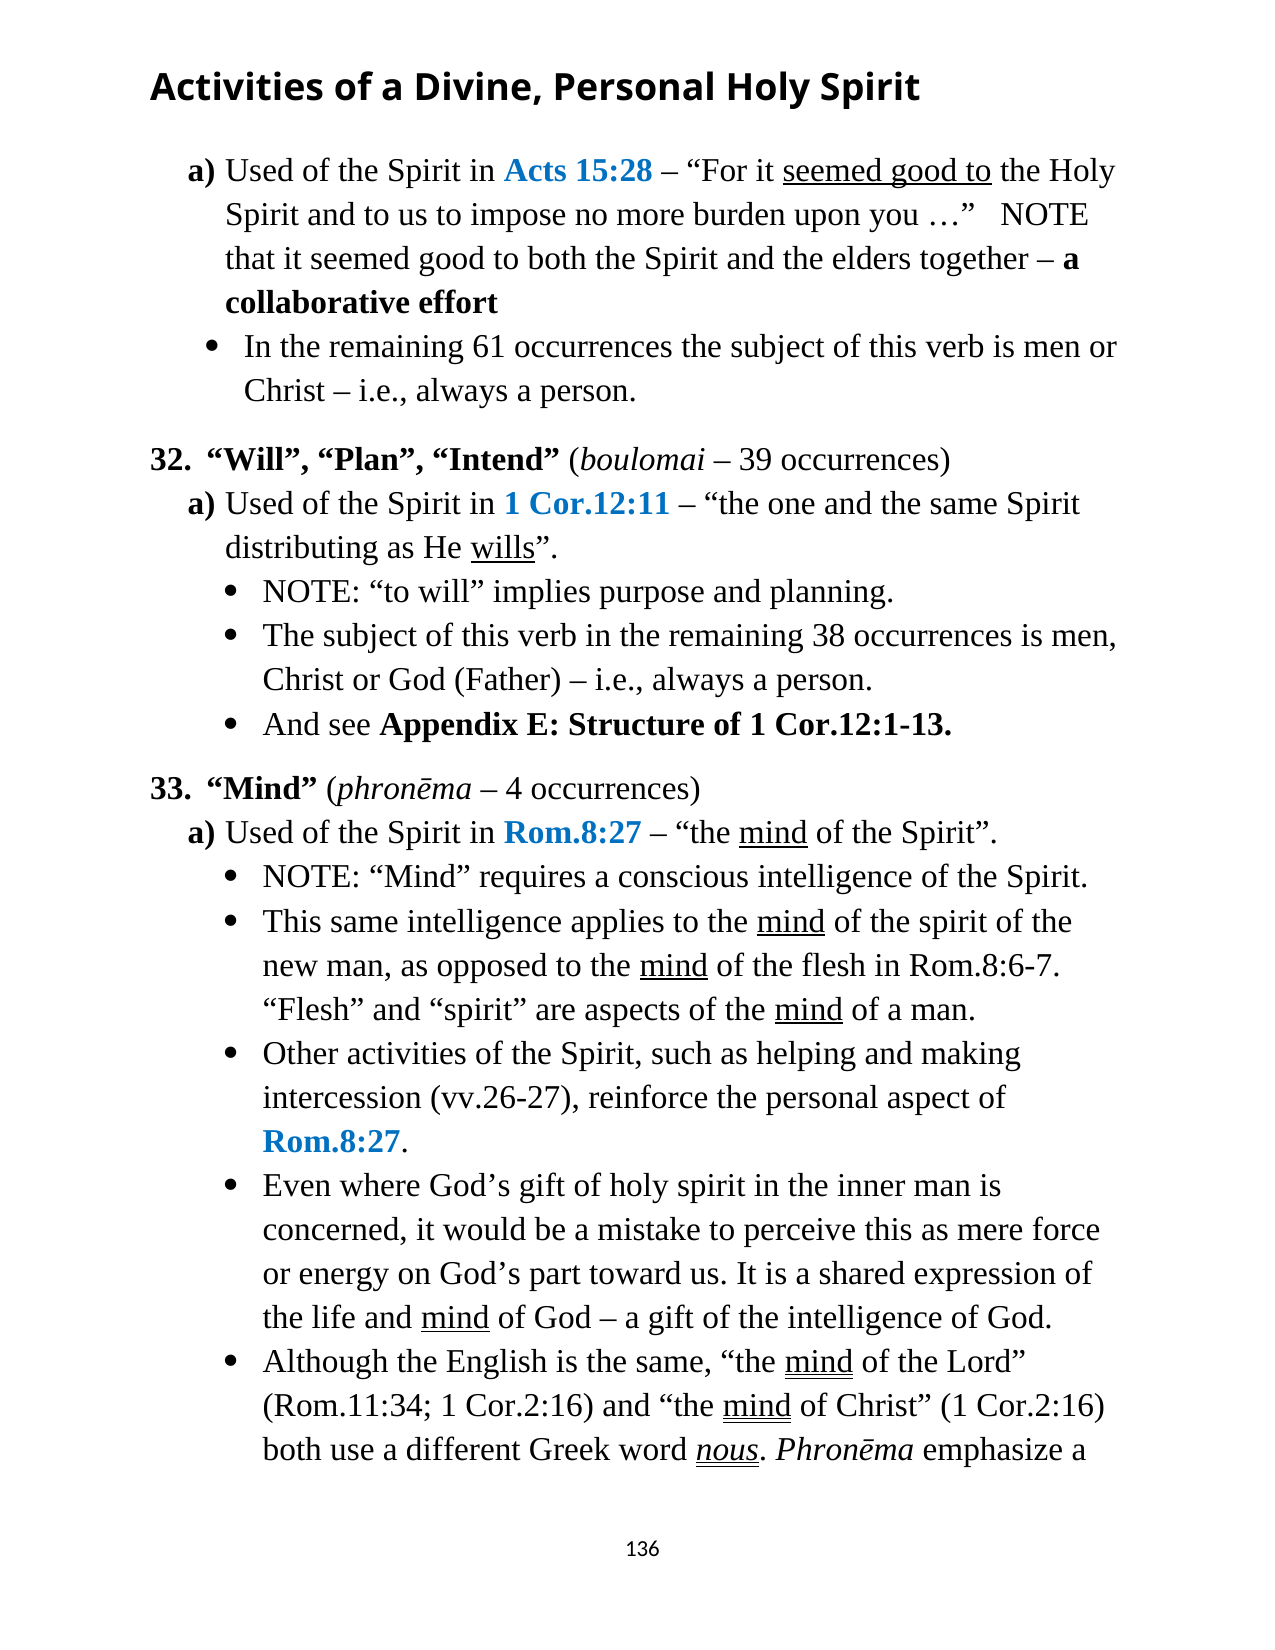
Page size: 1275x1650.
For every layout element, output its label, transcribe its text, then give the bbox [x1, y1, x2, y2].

list Used of the Spirit in Rom.8:27 – “the mind of the Spirit”. [187, 813, 1134, 851]
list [225, 1341, 1134, 1468]
list This same intelligence applies to the mind of the spirit of the new man, as opposed to the mind of the flesh in Rom.8:6-7. “Flesh” and “spirit” are aspects of the mind of a man. [225, 901, 1134, 1027]
list “Mind” (phronēma – 4 occurrences) [150, 769, 1134, 807]
list Other activities of the Spirit, such as helping and making intercession (vv.26-27), reinforce the personal aspect of Rom.8:27. [225, 1033, 1134, 1159]
list Used of the Spirit in 1 Cor.12:11 – “the one and the same Spirit distributing as He wills”. [187, 483, 1134, 566]
list Used of the Spirit in Acts 15:28 – “For it seemed good to the Holy Spirit and to us to impose no more burden upon you …” NOTE that it seemed good to both the Spirit and the elders together – a collaborative effort [187, 150, 1134, 321]
list And see Appendix E: Structure of 1 Cor.12:1-13. [225, 704, 1134, 742]
list Even where God’s gift of holy spirit in the inner man is concerned, it would be a mistake to perceive this as mere force or energy on God’s part toward us. It is a shared expression of the life and mind of God – a gift of the intelligence of God. [225, 1165, 1134, 1336]
list NOTE: “Mind” requires a conscious intelligence of the Spirit. [225, 857, 1134, 895]
list “Will”, “Plan”, “Intend” (boulomai – 39 occurrences) [150, 439, 1134, 478]
list The subject of this verb in the remaining 38 occurrences is men, Christ or God (Father) – i.e., always a person. [225, 616, 1134, 698]
list NOTE: “to will” implies purpose and planning. [225, 572, 1134, 610]
list In the remaining 61 occurrences the subject of this verb is men or Christ – i.e., always a person. [206, 326, 1134, 409]
